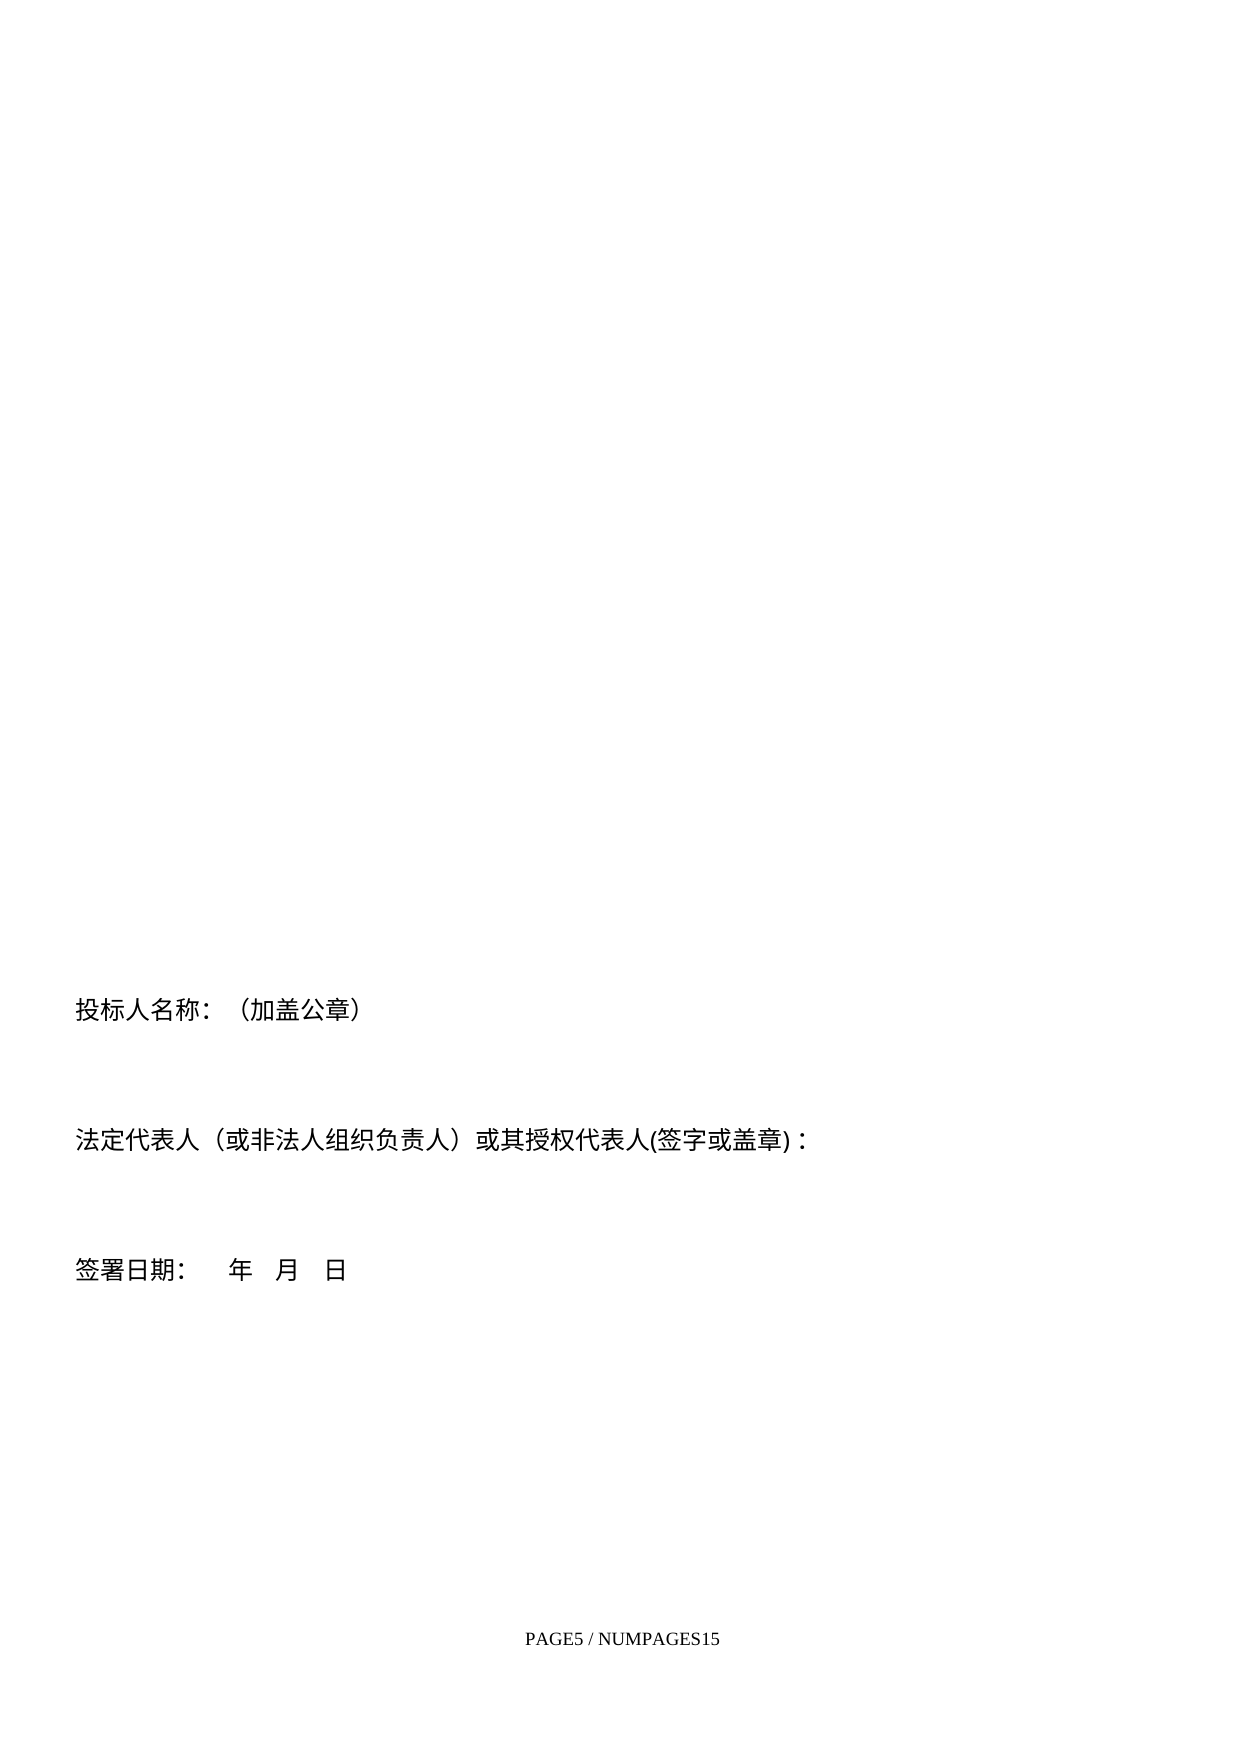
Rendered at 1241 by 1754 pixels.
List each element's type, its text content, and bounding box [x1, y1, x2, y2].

text 投标人名称：（加盖公章） [75, 976, 1165, 1041]
text 法定代表人（或非法人组织负责人）或其授权代表人(签字或盖章) ： [75, 1106, 1165, 1171]
text 签署日期： 年 月 日 [75, 1236, 1165, 1301]
